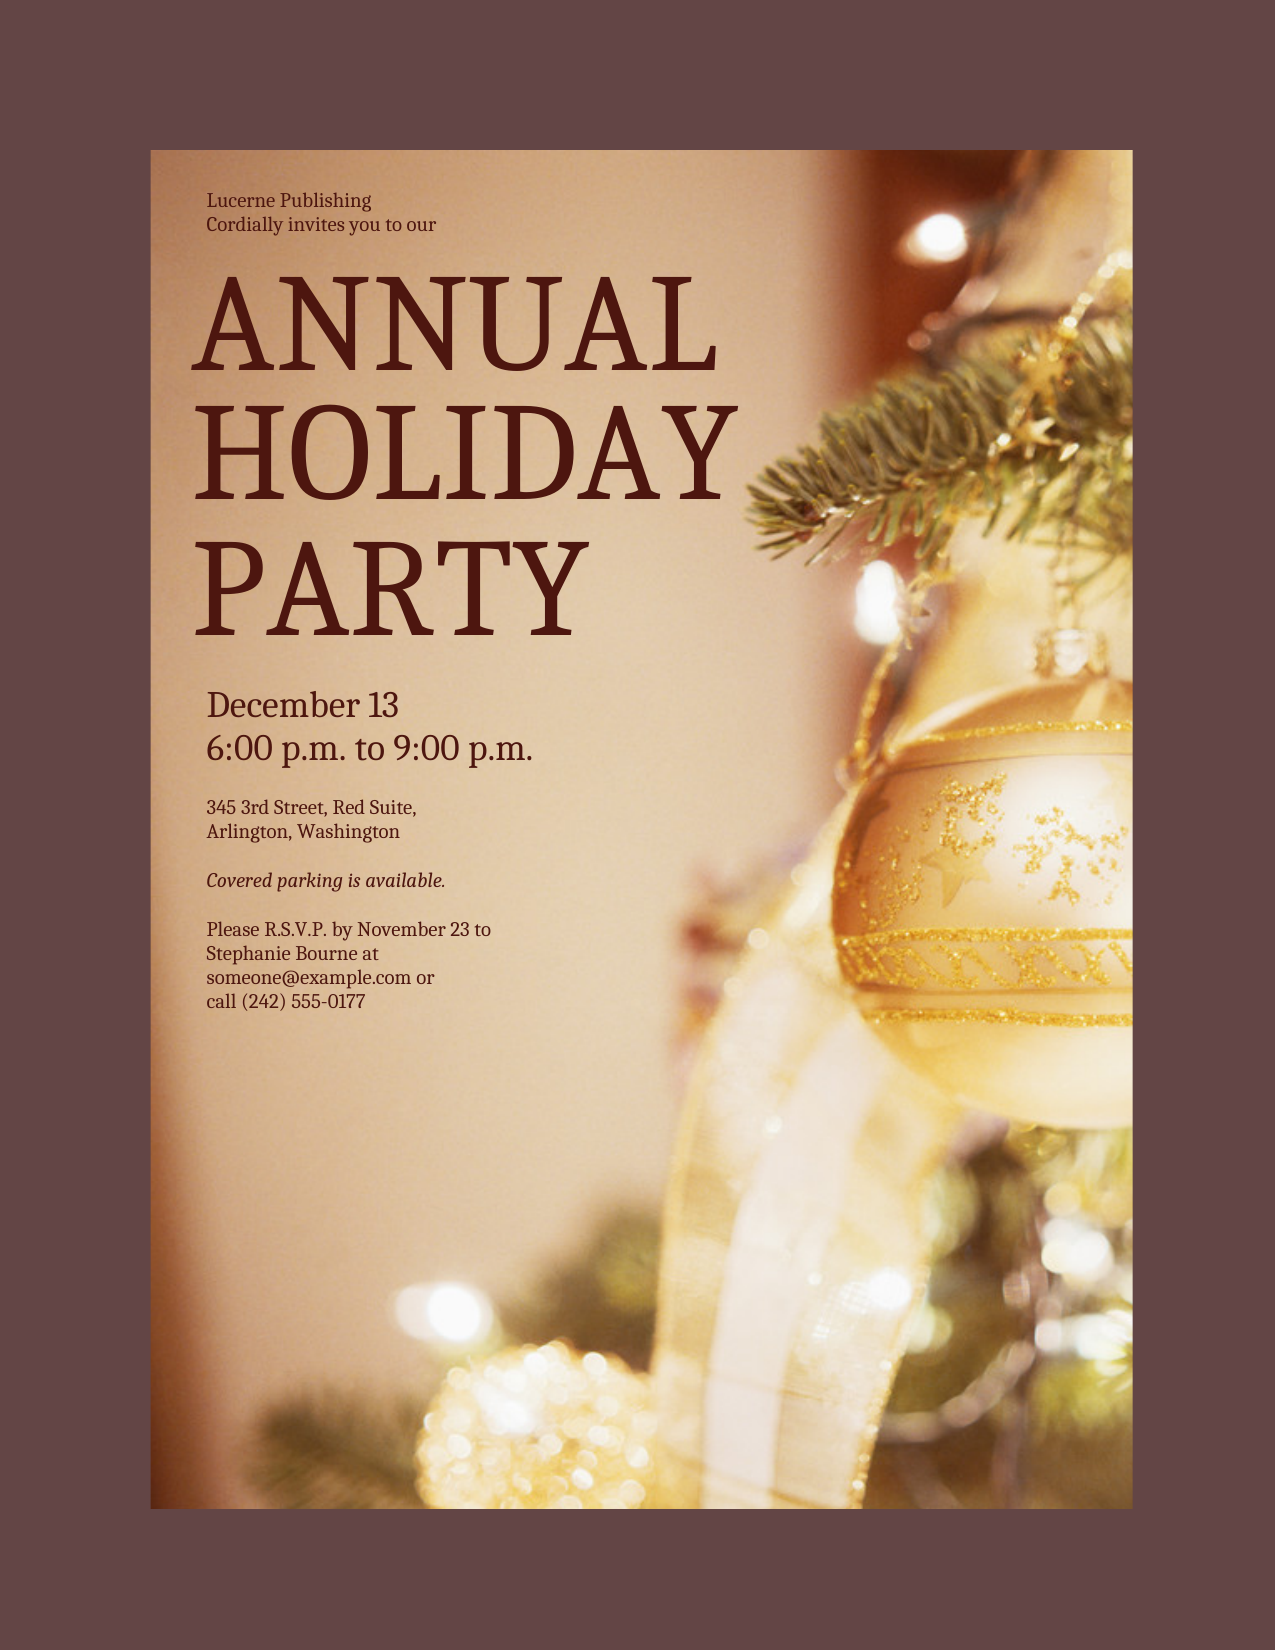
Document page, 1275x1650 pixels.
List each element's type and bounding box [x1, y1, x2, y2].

picture [150, 150, 1133, 1509]
